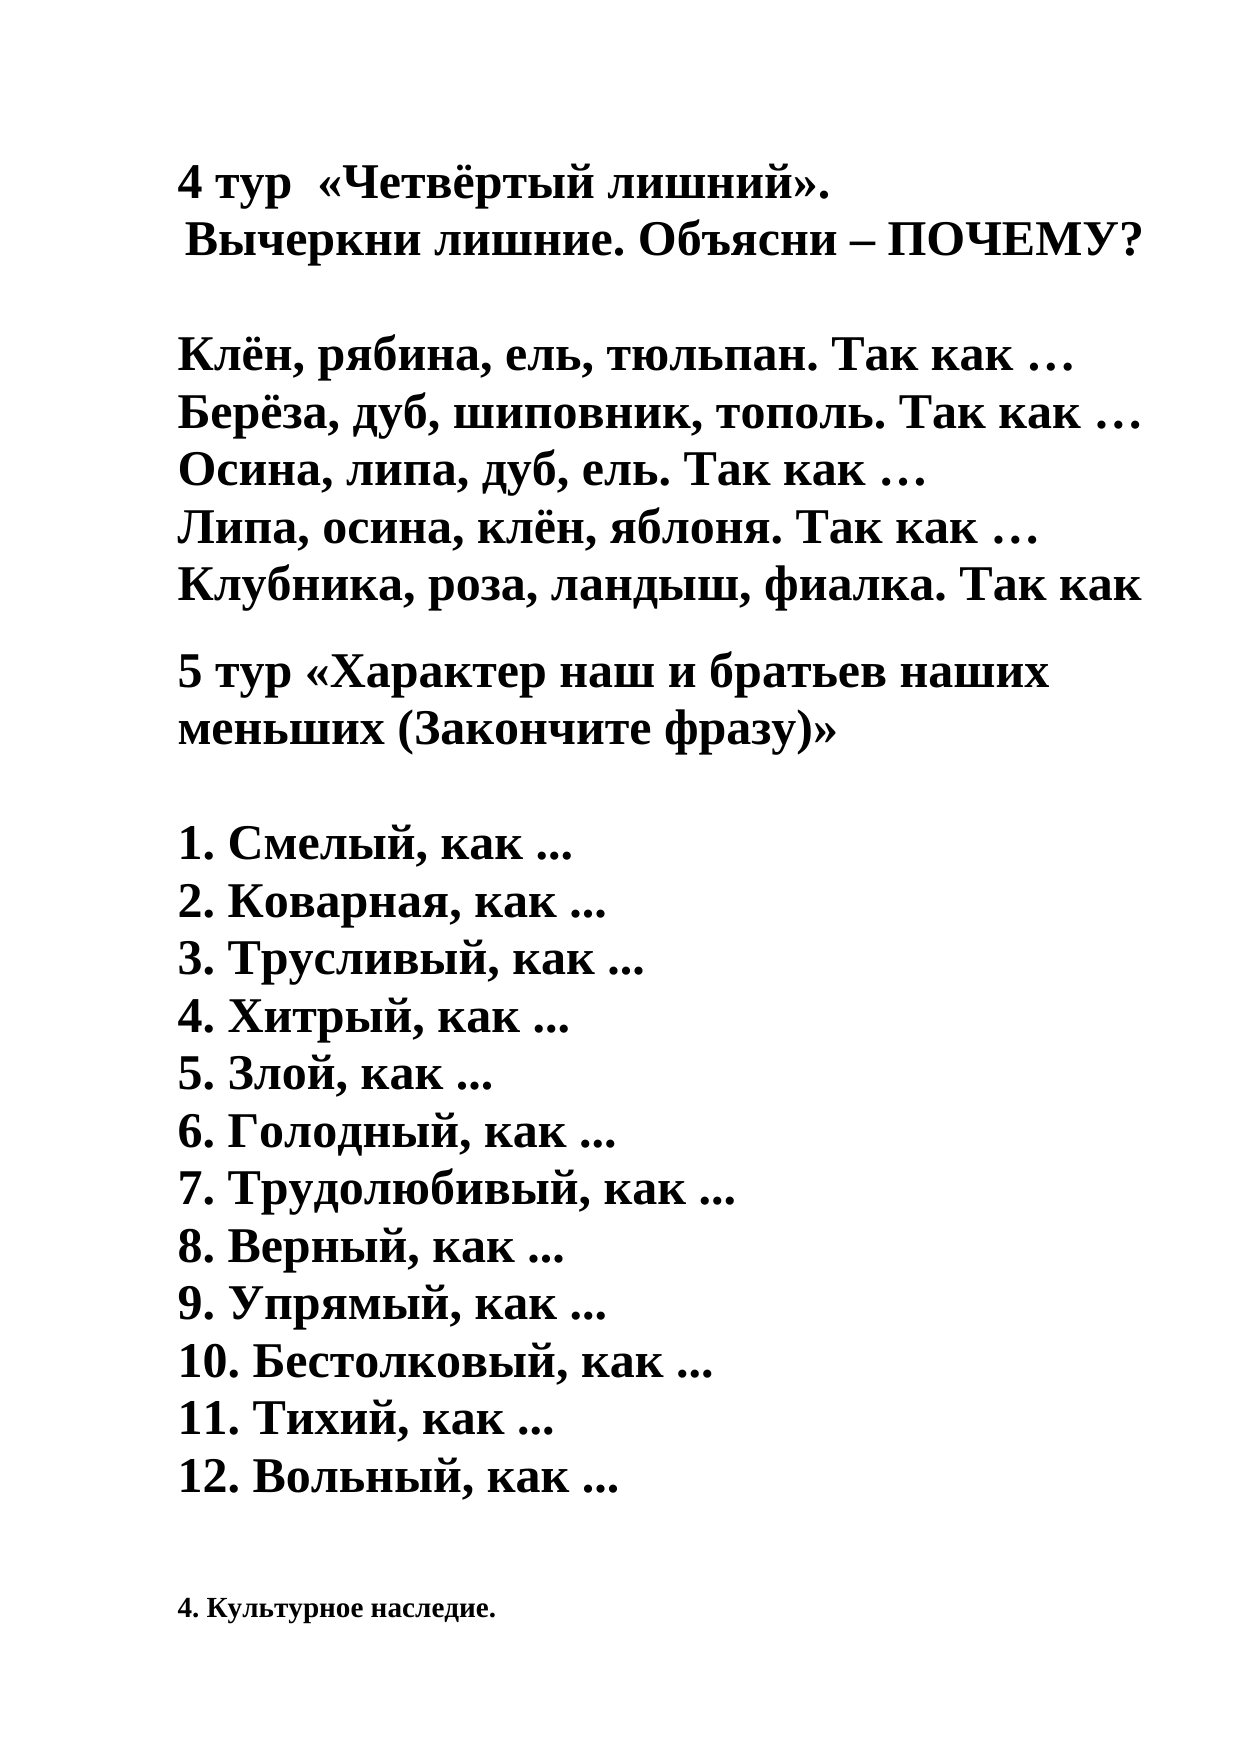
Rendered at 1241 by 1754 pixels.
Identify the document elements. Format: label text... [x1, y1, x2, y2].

text Клён, рябина, ель, тюльпан. Так как … [177, 324, 1152, 382]
text Клубника, роза, ландыш, фиалка. Так как [177, 554, 1152, 612]
text Берёза, дуб, шиповник, тополь. Так как … [177, 382, 1152, 439]
text Липа, осина, клён, яблоня. Так как … [177, 497, 1152, 554]
text 3. Трусливый, как ... [177, 928, 1152, 985]
text 4. Хитрый, как ... 5. Злой, как ... 6. Голодный, как ... 7. Трудолюбивый, как ... 8. Верный, как ... 9. Упрямый, как ... 10. Бестолковый, как ... 11. Тихий, как ... 12. Вольный, как ... [177, 985, 1152, 1503]
text Осина, липа, дуб, ель. Так как … [177, 439, 1152, 497]
text 2. Коварная, как ... [177, 870, 1152, 928]
text 4 тур «Четвёртый лишний». [177, 152, 1152, 209]
text 4. Культурное наследие. [177, 1590, 1152, 1623]
text Вычеркни лишние. Объясни – ПОЧЕМУ? [177, 209, 1152, 267]
text 1. Смелый, как ... [177, 813, 1152, 870]
text 5 тур «Характер наш и братьев наших меньших (Закончите фразу)» [177, 640, 1152, 755]
